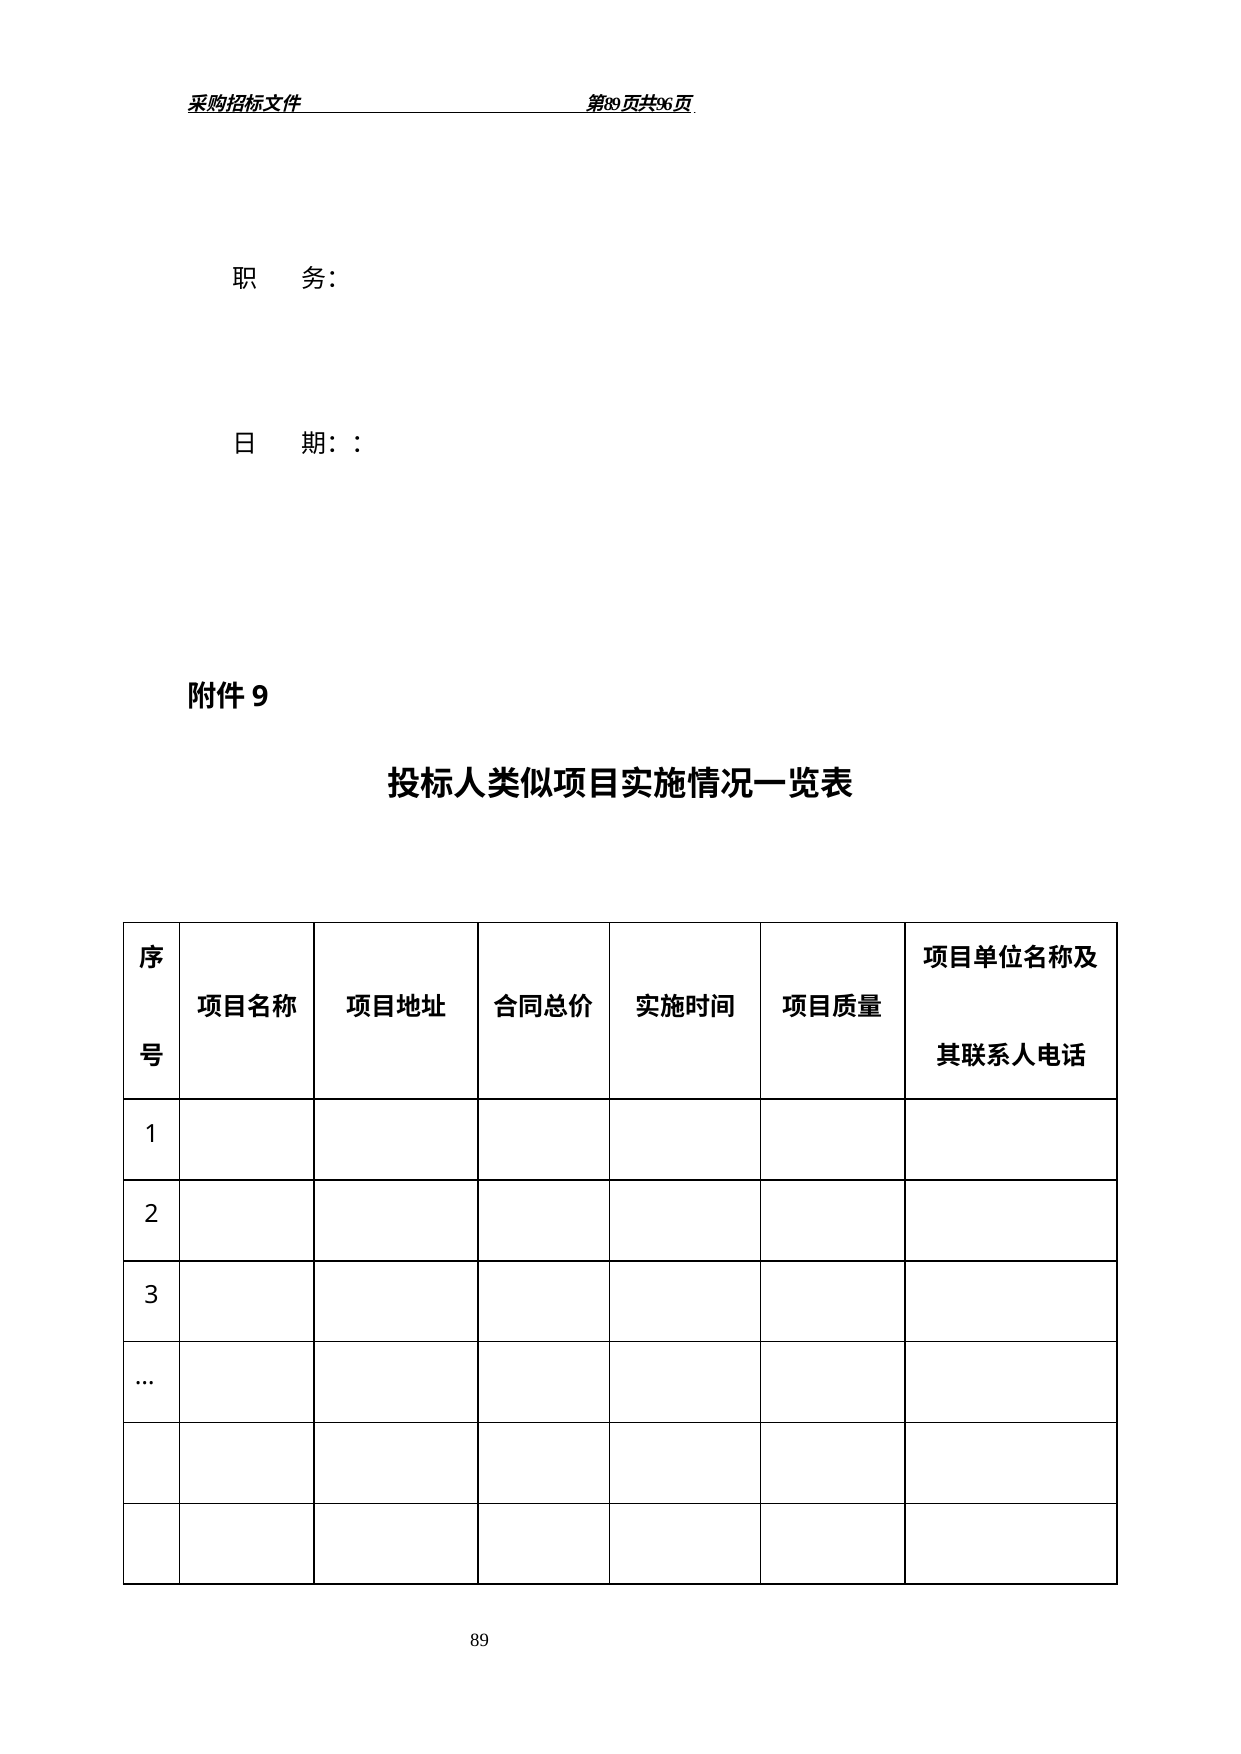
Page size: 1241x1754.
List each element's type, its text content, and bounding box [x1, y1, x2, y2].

table_header 项目单位名称及其联系人电话 [906, 923, 1116, 1098]
table_cell [761, 1100, 904, 1179]
table_header 实施时间 [610, 923, 760, 1098]
table_cell [479, 1262, 609, 1341]
table_cell [124, 1504, 179, 1583]
table_cell [610, 1423, 760, 1502]
table_cell [315, 1342, 477, 1422]
table_cell [479, 1342, 609, 1422]
table_cell [479, 1181, 609, 1260]
text 职 务： [187, 244, 1053, 309]
text 投标人类似项目实施情况一览表 [187, 748, 1053, 813]
table_cell [479, 1423, 609, 1502]
table_cell 3 [124, 1262, 179, 1341]
table_cell [315, 1262, 477, 1341]
table_cell [761, 1342, 904, 1422]
table_cell [761, 1262, 904, 1341]
table_cell [906, 1262, 1116, 1341]
table_cell [906, 1100, 1116, 1179]
table_header 项目地址 [315, 923, 477, 1098]
table_cell [610, 1342, 760, 1422]
table_cell [180, 1423, 313, 1502]
table_cell [479, 1504, 609, 1583]
table_cell 1 [124, 1100, 179, 1179]
table_cell [761, 1423, 904, 1502]
table_cell [906, 1181, 1116, 1260]
table_cell [761, 1181, 904, 1260]
table_cell [315, 1181, 477, 1260]
table_cell [315, 1504, 477, 1583]
table_cell [124, 1423, 179, 1502]
table_header 序号 [124, 923, 179, 1098]
table_cell [610, 1181, 760, 1260]
table_cell [906, 1504, 1116, 1583]
table_cell [610, 1262, 760, 1341]
table_cell [610, 1504, 760, 1583]
table_cell [610, 1100, 760, 1179]
table_cell [315, 1100, 477, 1179]
table_header 项目名称 [180, 923, 313, 1098]
table_cell [180, 1342, 313, 1422]
table_header 项目质量 [761, 923, 904, 1098]
table_cell … [124, 1342, 179, 1422]
table_cell [761, 1504, 904, 1583]
table_cell [906, 1423, 1116, 1502]
table_cell [180, 1504, 313, 1583]
table_cell [180, 1100, 313, 1179]
table_cell [180, 1181, 313, 1260]
table_cell [315, 1423, 477, 1502]
table_cell [180, 1262, 313, 1341]
table_cell [479, 1100, 609, 1179]
text 日 期：： [187, 409, 1053, 474]
table_cell 2 [124, 1181, 179, 1260]
table_header 合同总价 [479, 923, 609, 1098]
text 附件9 [187, 662, 1053, 727]
table_cell [906, 1342, 1116, 1422]
